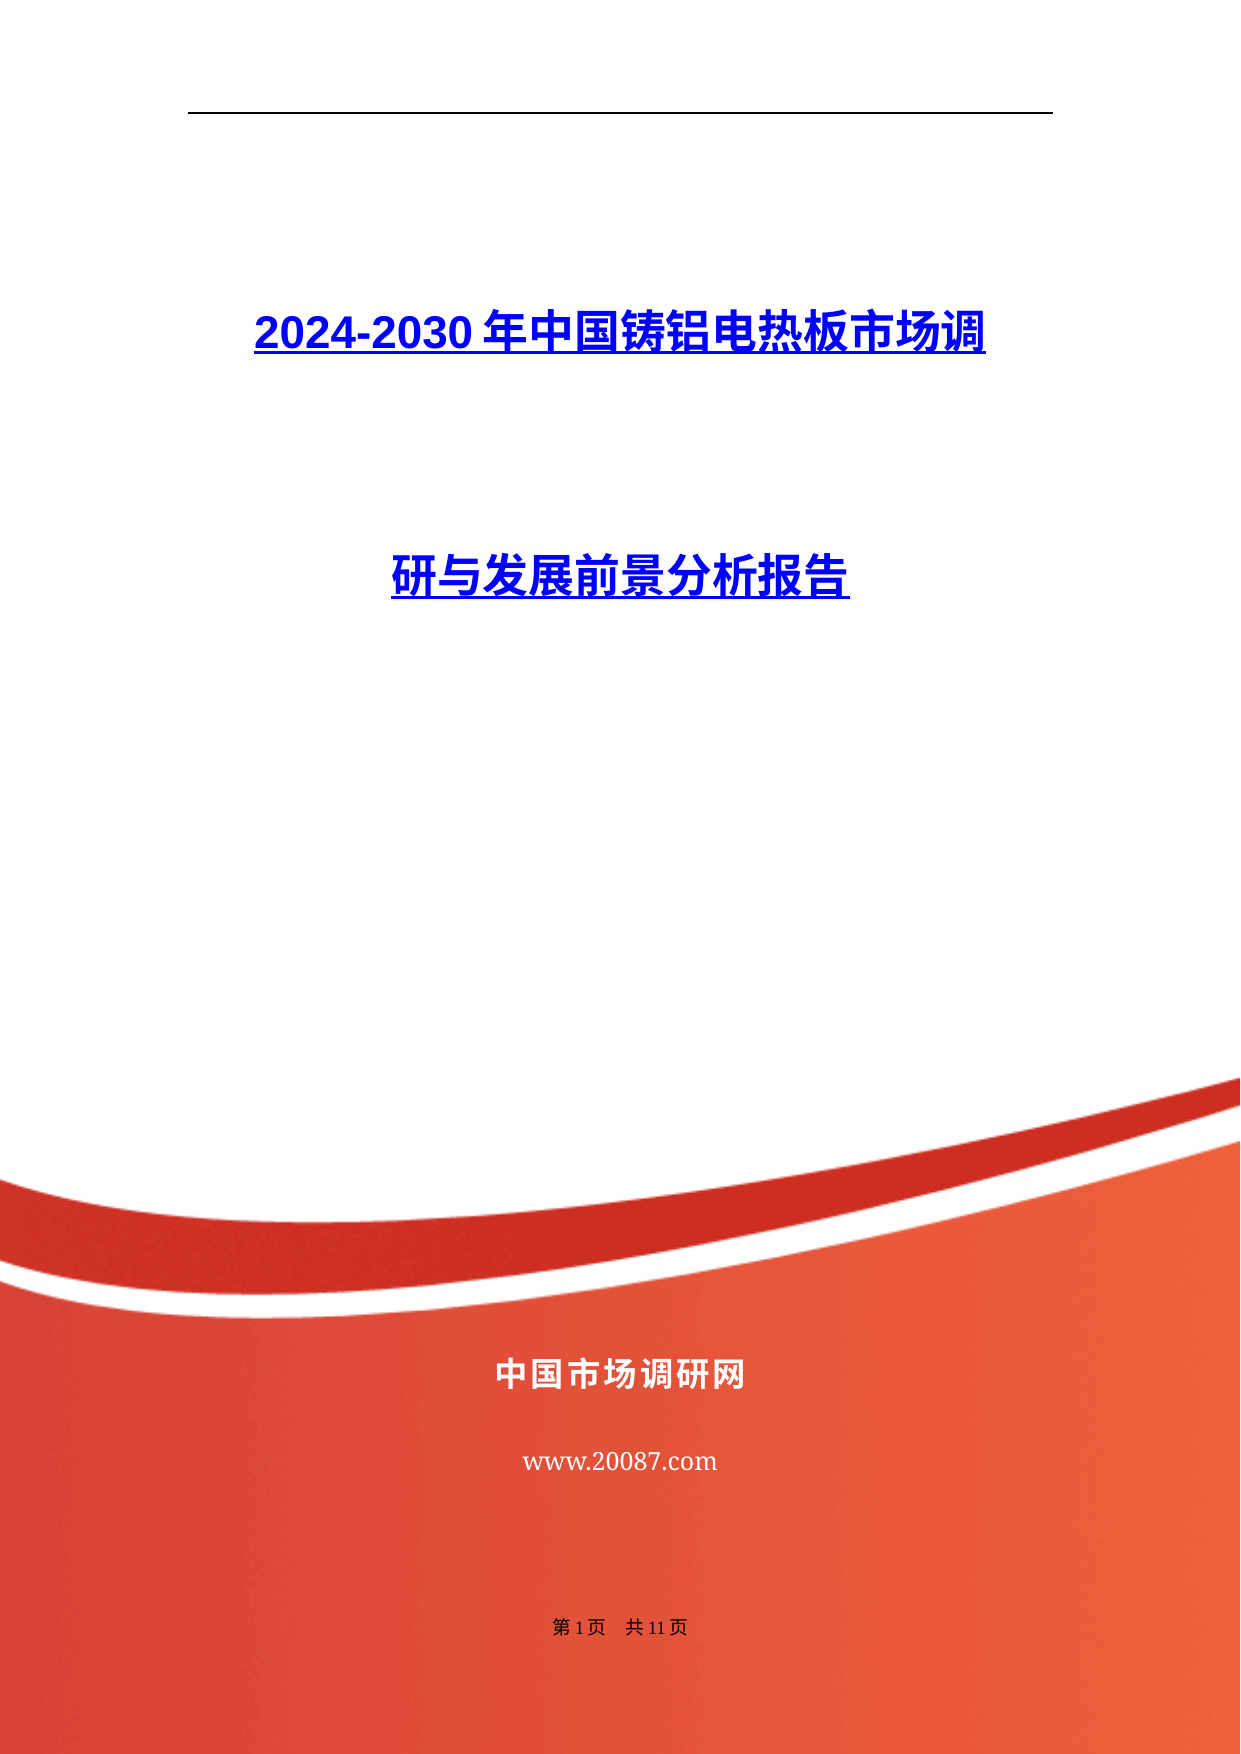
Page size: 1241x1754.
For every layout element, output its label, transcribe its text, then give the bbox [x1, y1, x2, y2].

table_header 2024-2030年中国铸铝电热板市场调研与发展前景分析报告 [188, 207, 1053, 773]
subtitle 中国市场调研网 [187, 1339, 1053, 1404]
picture [0, 1006, 1241, 1754]
text www.20087.com [187, 1428, 1053, 1493]
